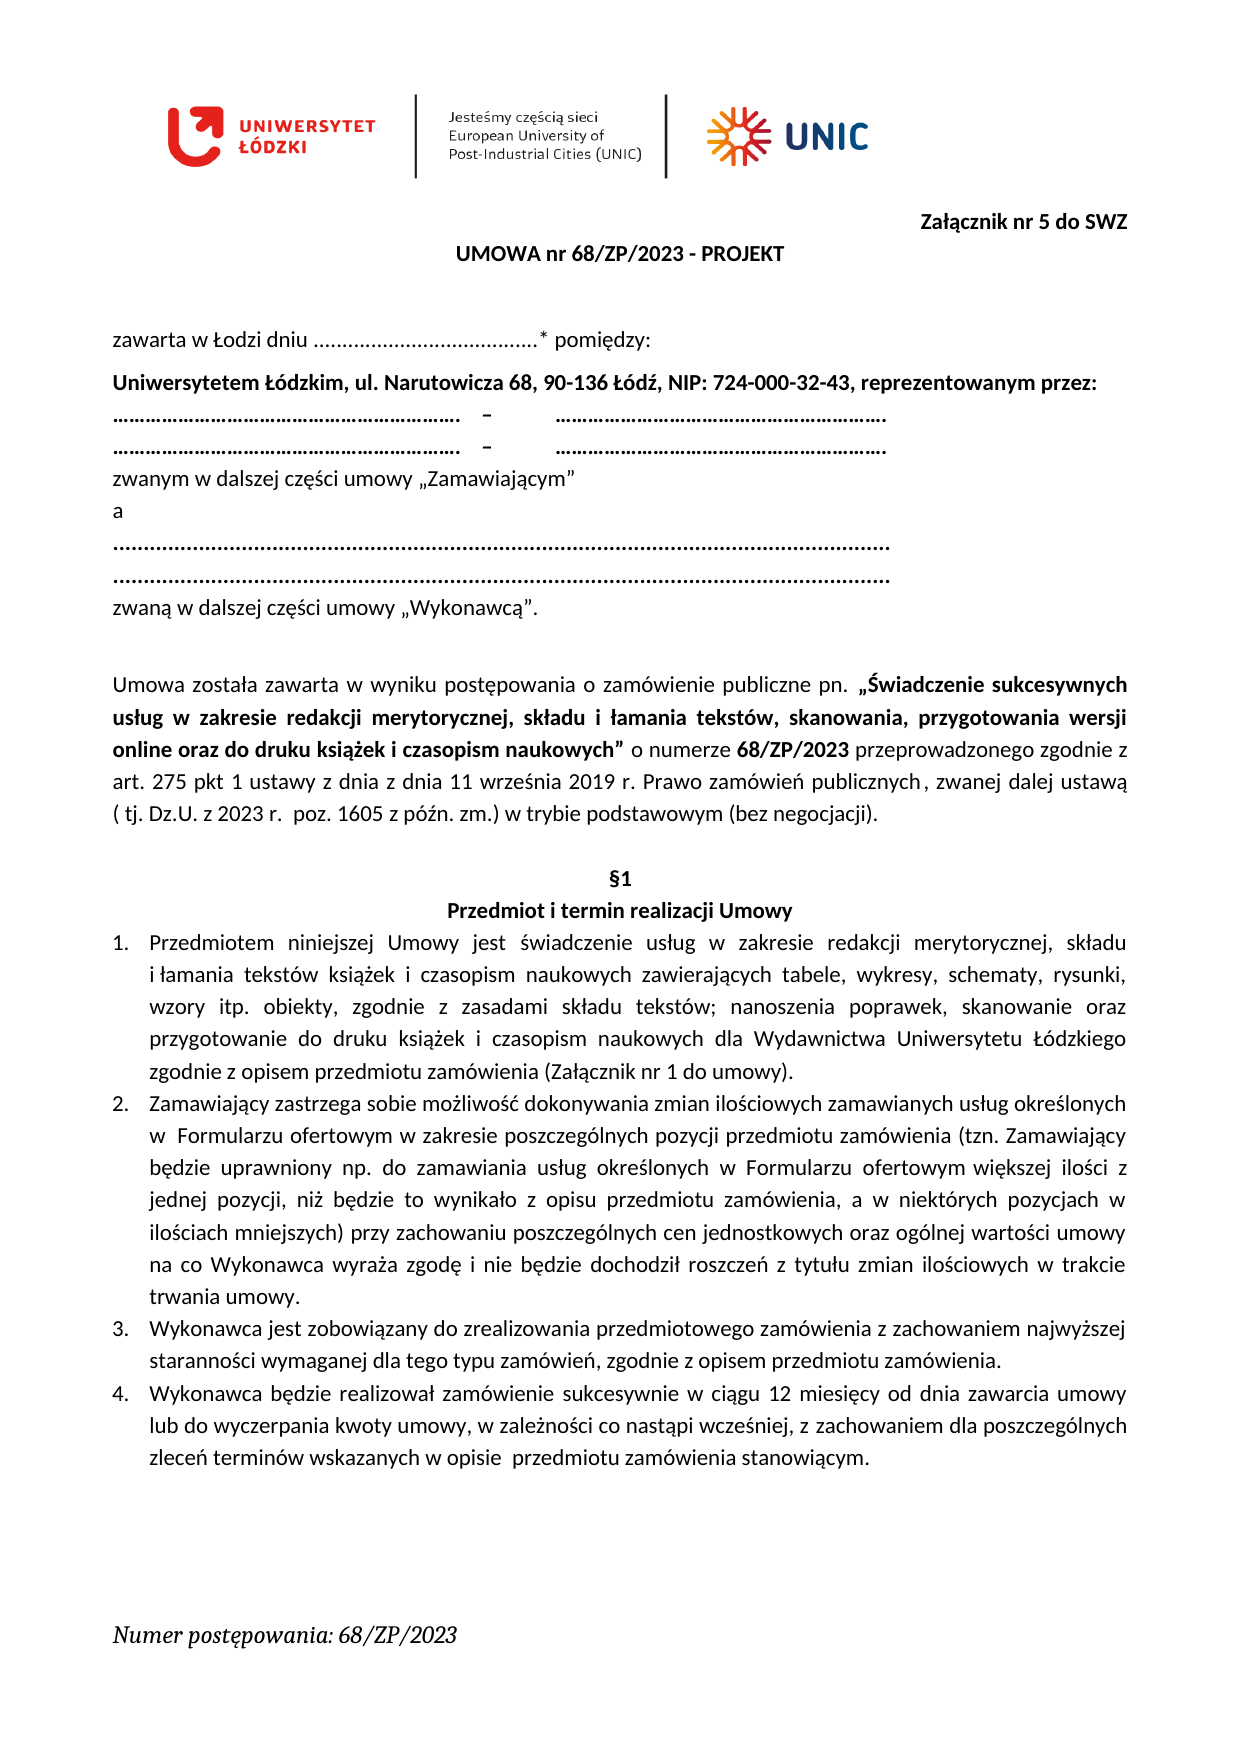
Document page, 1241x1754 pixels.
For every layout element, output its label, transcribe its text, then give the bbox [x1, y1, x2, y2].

text Załącznik nr 5 do SWZ [112, 207, 1128, 235]
text §1 [112, 864, 1128, 892]
text Uniwersytetem Łódzkim, ul. Narutowicza 68, 90-136 Łódź, NIP: 724-000-32-43, reprezentowanym przez: [112, 368, 1128, 396]
list Wykonawca jest zobowiązany do zrealizowania przedmiotowego zamówienia z zachowaniem najwyższej staranności wymaganej dla tego typu zamówień, zgodnie z opisem przedmiotu zamówienia. [112, 1314, 1128, 1374]
text zawarta w Łodzi dniu .......................................* pomiędzy: [112, 326, 1128, 354]
text ………………………………………………………. – ……………………………………………………. [112, 432, 1128, 460]
list Wykonawca będzie realizował zamówienie sukcesywnie w ciągu 12 miesięcy od dnia zawarcia umowy lub do wyczerpania kwoty umowy, w zależności co nastąpi wcześniej, z zachowaniem dla poszczególnych zleceń terminów wskazanych w opisie przedmiotu zamówienia stanowiącym. [112, 1379, 1128, 1471]
list Zamawiający zastrzega sobie możliwość dokonywania zmian ilościowych zamawianych usług określonych w Formularzu ofertowym w zakresie poszczególnych pozycji przedmiotu zamówienia (tzn. Zamawiający będzie uprawniony np. do zamawiania usług określonych w Formularzu ofertowym większej ilości z jednej pozycji, niż będzie to wynikało z opisu przedmiotu zamówienia, a w niektórych pozycjach w ilościach mniejszych) przy zachowaniu poszczególnych cen jednostkowych oraz ogólnej wartości umowy na co Wykonawca wyraża zgodę i nie będzie dochodził roszczeń z tytułu zmian ilościowych w trakcie trwania umowy. [112, 1089, 1128, 1310]
picture [0, 0, 1241, 373]
text Przedmiot i termin realizacji Umowy [112, 896, 1128, 924]
list Przedmiotem niniejszej Umowy jest świadczenie usług w zakresie redakcji merytorycznej, składu i łamania tekstów książek i czasopism naukowych zawierających tabele, wykresy, schematy, rysunki, wzory itp. obiekty, zgodnie z zasadami składu tekstów; nanoszenia poprawek, skanowanie oraz przygotowanie do druku książek i czasopism naukowych dla Wydawnictwa Uniwersytetu Łódzkiego zgodnie z opisem przedmiotu zamówienia (Załącznik nr 1 do umowy). [112, 928, 1128, 1085]
text UMOWA nr 68/ZP/2023 - PROJEKT [112, 239, 1128, 267]
text ............................................................................................................................... [112, 561, 1128, 589]
text ............................................................................................................................... [112, 528, 1128, 557]
text zwaną w dalszej części umowy „Wykonawcą”. [112, 593, 1128, 621]
text Umowa została zawarta w wyniku postępowania o zamówienie publiczne pn. „Świadczenie sukcesywnych usług w zakresie redakcji merytorycznej, składu i łamania tekstów, skanowania, przygotowania wersji online oraz do druku książek i czasopism naukowych” o numerze 68/ZP/2023 przeprowadzonego zgodnie z art. 275 pkt 1 ustawy z dnia z dnia 11 września 2019 r. Prawo zamówień publicznych, zwanej dalej ustawą ( tj. Dz.U. z 2023 r. poz. 1605 z późn. zm.) w trybie podstawowym (bez negocjacji). [112, 671, 1128, 827]
text zwanym w dalszej części umowy „Zamawiającym” [112, 464, 1128, 492]
text a [112, 496, 1128, 524]
text ………………………………………………………. – ……………………………………………………. [112, 400, 1128, 428]
